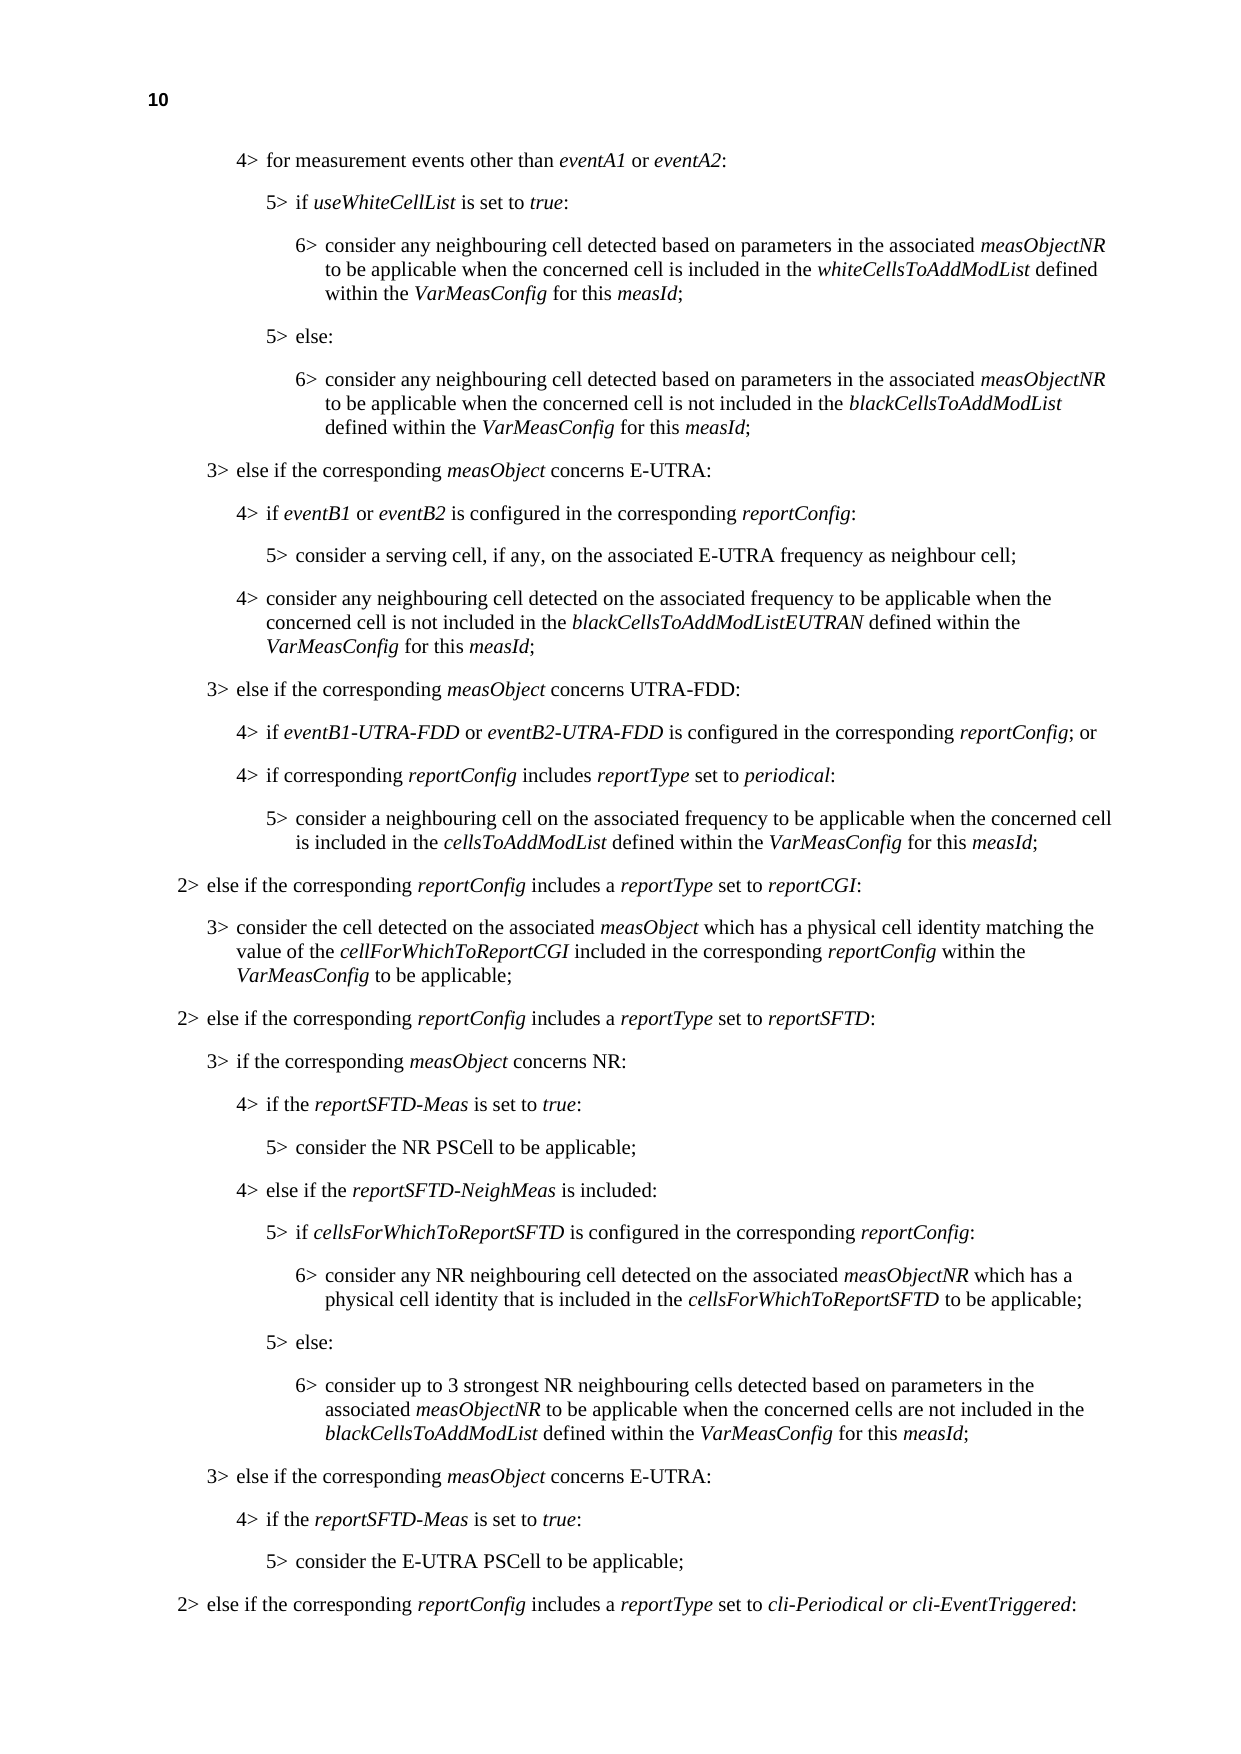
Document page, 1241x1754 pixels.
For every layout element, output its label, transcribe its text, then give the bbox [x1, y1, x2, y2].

text 2> else if the corresponding reportConfig includes a reportType set to reportSFTD: [177, 1006, 1122, 1030]
text 3> else if the corresponding measObject concerns UTRA-FDD: [207, 677, 1122, 701]
text 3> else if the corresponding measObject concerns E-UTRA: [207, 458, 1122, 482]
text 5> consider a serving cell, if any, on the associated E-UTRA frequency as neighbour cell; [266, 543, 1122, 567]
text 2> else if the corresponding reportConfig includes a reportType set to reportCGI: [177, 872, 1122, 897]
text 4> if corresponding reportConfig includes reportType set to periodical: [236, 763, 1122, 787]
text 6> consider any NR neighbouring cell detected on the associated measObjectNR which has a physical cell identity that is included in the cellsForWhichToReportSFTD to be applicable; [295, 1263, 1122, 1311]
text 4> if the reportSFTD-Meas is set to true: [236, 1507, 1122, 1531]
text 5> else: [266, 324, 1122, 348]
text 3> else if the corresponding measObject concerns E-UTRA: [207, 1464, 1122, 1488]
text 5> consider the E-UTRA PSCell to be applicable; [266, 1549, 1122, 1573]
text 5> else: [266, 1330, 1122, 1354]
text 6> consider any neighbouring cell detected based on parameters in the associated measObjectNR to be applicable when the concerned cell is not included in the blackCellsToAddModList defined within the VarMeasConfig for this measId; [295, 367, 1122, 439]
text 5> consider a neighbouring cell on the associated frequency to be applicable when the concerned cell is included in the cellsToAddModList defined within the VarMeasConfig for this measId; [266, 806, 1122, 854]
text 4> if the reportSFTD-Meas is set to true: [236, 1092, 1122, 1116]
text 6> consider any neighbouring cell detected based on parameters in the associated measObjectNR to be applicable when the concerned cell is included in the whiteCellsToAddModList defined within the VarMeasConfig for this measId; [295, 233, 1122, 305]
text 4> if eventB1-UTRA-FDD or eventB2-UTRA-FDD is configured in the corresponding reportConfig; or [236, 720, 1122, 744]
text 5> consider the NR PSCell to be applicable; [266, 1135, 1122, 1159]
text 3> if the corresponding measObject concerns NR: [207, 1049, 1122, 1073]
text 6> consider up to 3 strongest NR neighbouring cells detected based on parameters in the associated measObjectNR to be applicable when the concerned cells are not included in the blackCellsToAddModList defined within the VarMeasConfig for this measId; [295, 1373, 1122, 1445]
text 4> for measurement events other than eventA1 or eventA2: [236, 147, 1122, 172]
text 2> else if the corresponding reportConfig includes a reportType set to cli-Periodical or cli-EventTriggered: [177, 1592, 1122, 1616]
text 5> if cellsForWhichToReportSFTD is configured in the corresponding reportConfig: [266, 1220, 1122, 1244]
text 4> else if the reportSFTD-NeighMeas is included: [236, 1177, 1122, 1202]
text 4> if eventB1 or eventB2 is configured in the corresponding reportConfig: [236, 501, 1122, 525]
text 3> consider the cell detected on the associated measObject which has a physical cell identity matching the value of the cellForWhichToReportCGI included in the corresponding reportConfig within the VarMeasConfig to be applicable; [207, 915, 1122, 987]
text 5> if useWhiteCellList is set to true: [266, 190, 1122, 214]
text 4> consider any neighbouring cell detected on the associated frequency to be applicable when the concerned cell is not included in the blackCellsToAddModListEUTRAN defined within the VarMeasConfig for this measId; [236, 586, 1122, 658]
